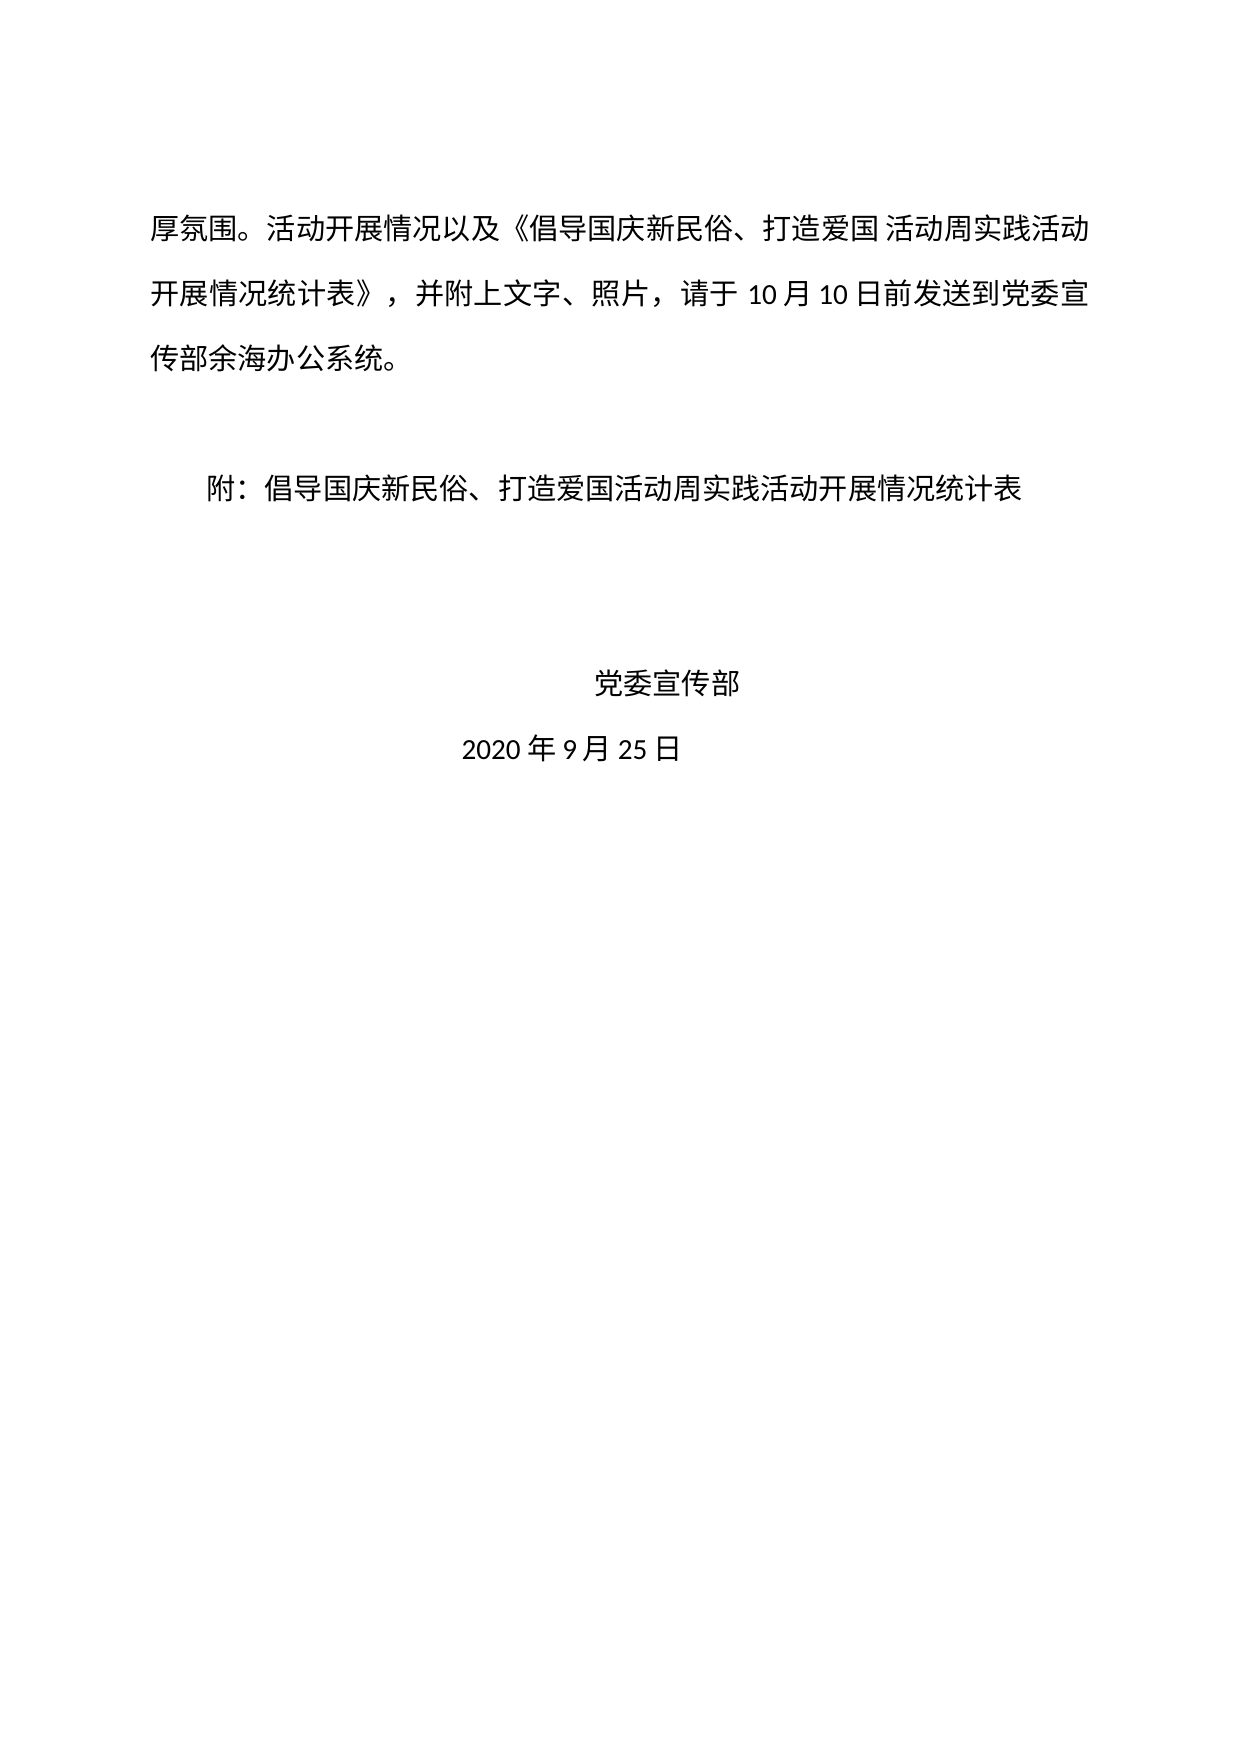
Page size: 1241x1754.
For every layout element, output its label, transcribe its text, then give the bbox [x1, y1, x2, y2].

text 党委宣传部 [172, 649, 1090, 714]
text 2020年9月25日 [172, 714, 1090, 779]
text 附：倡导国庆新民俗、打造爱国活动周实践活动开展情况统计表 [150, 454, 1090, 519]
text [150, 194, 1090, 389]
